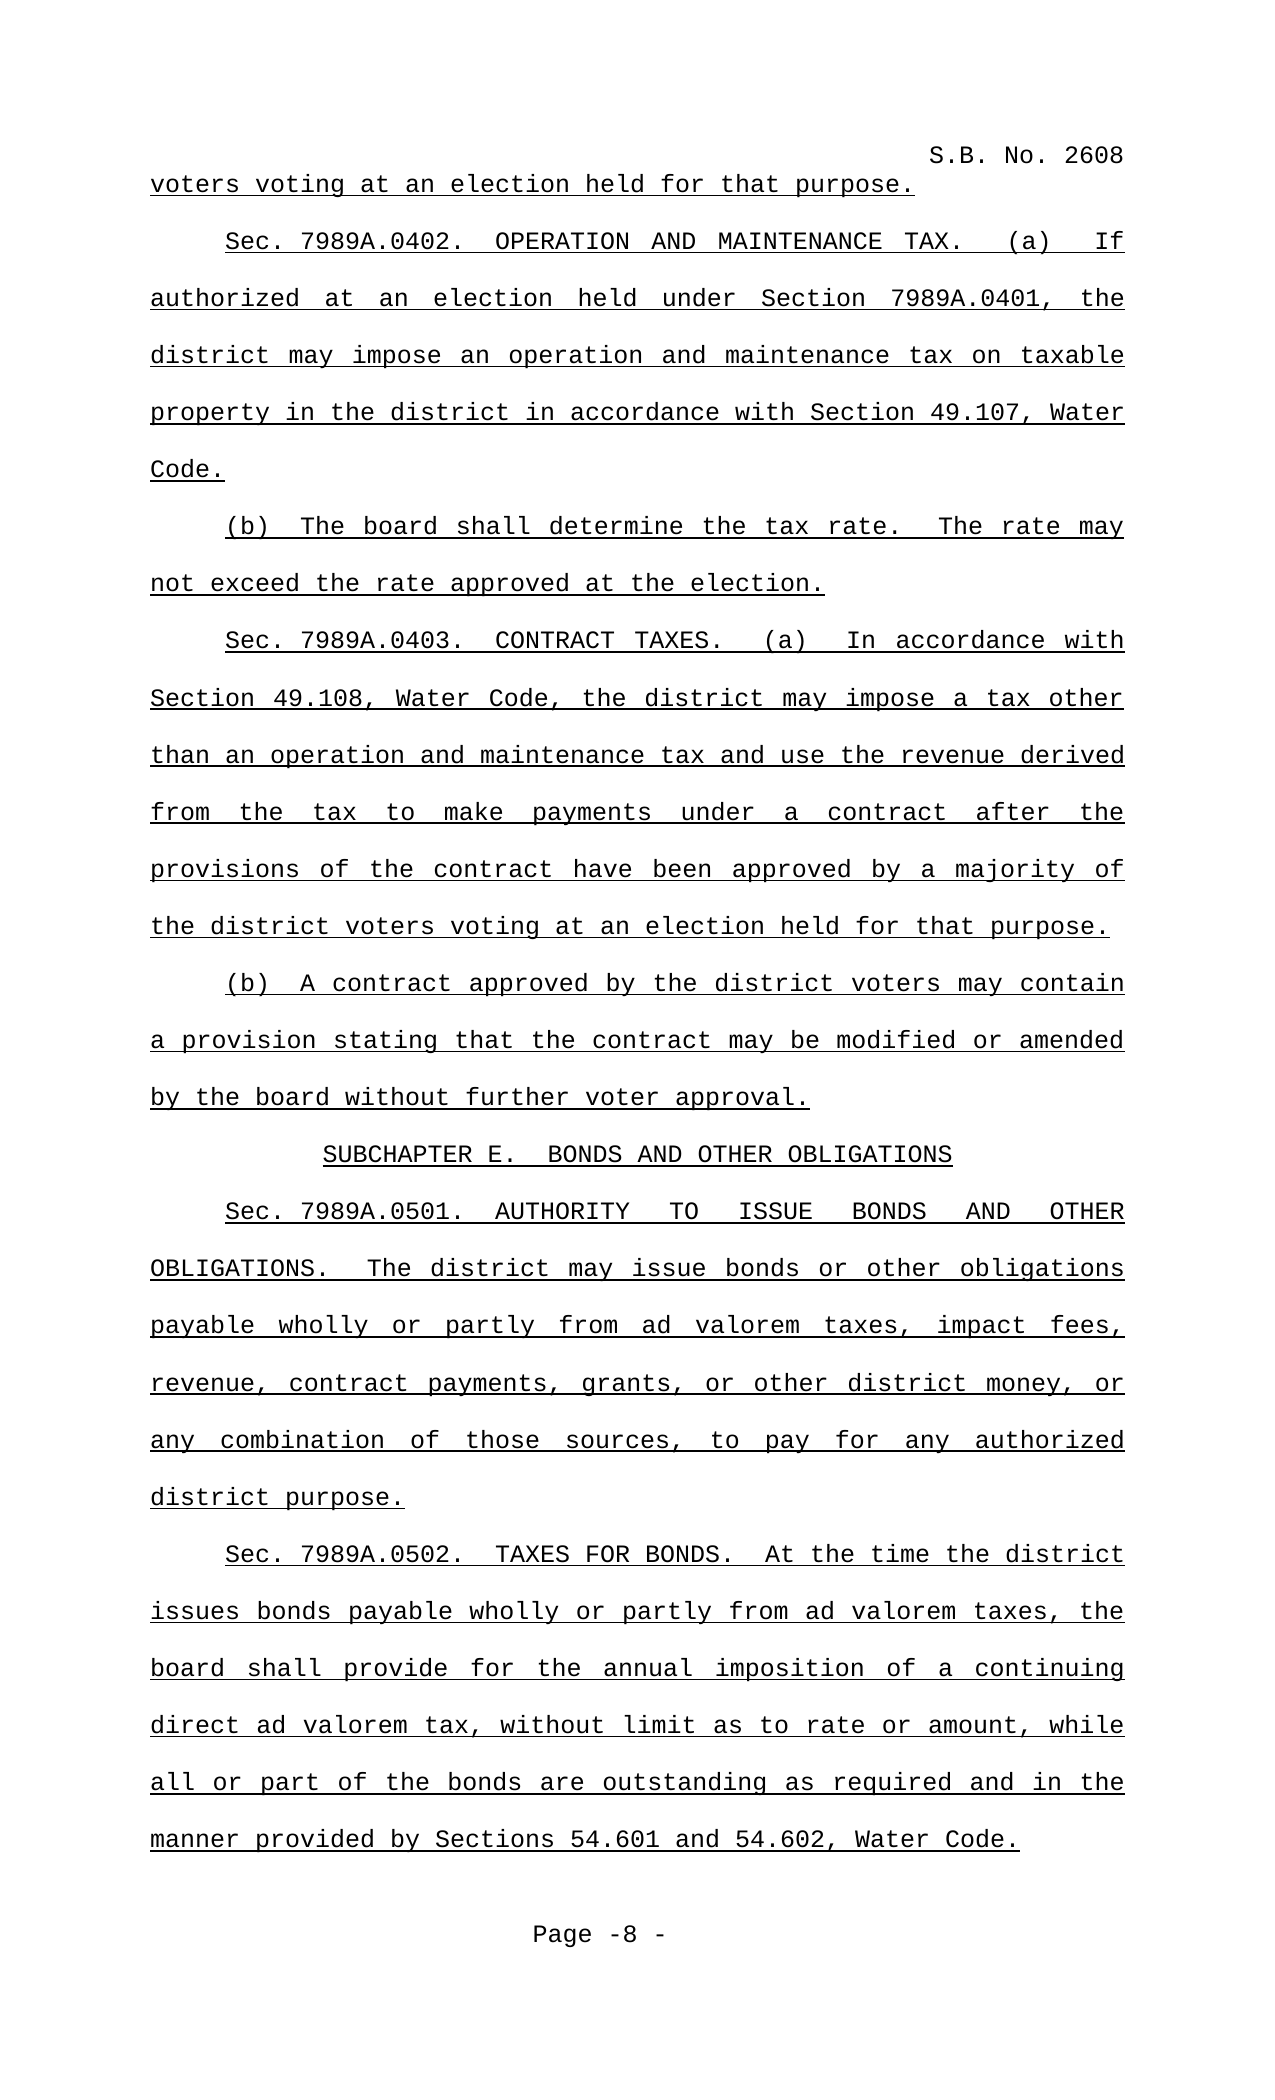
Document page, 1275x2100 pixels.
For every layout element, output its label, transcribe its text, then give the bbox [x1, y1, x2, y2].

text Sec. 7989A.0501. AUTHORITY TO ISSUE BONDS AND OTHER OBLIGATIONS. The district may issue bonds or other obligations payable wholly or partly from ad valorem taxes, impact fees, revenue, contract payments, grants, or other district money, or any combination of those sources, to pay for any authorized district purpose. [150, 1281, 1125, 1336]
text (b) A contract approved by the district voters may contain a provision stating that the contract may be modified or amended by the board without further voter approval. [150, 1052, 1125, 1113]
text Sec. 7989A.0403. CONTRACT TAXES. (a) In accordance with Section 49.108, Water Code, the district may impose a tax other than an operation and maintenance tax and use the revenue derived from the tax to make payments under a contract after the provisions of the contract have been approved by a majority of the district voters voting at an election held for that purpose. [150, 767, 1125, 822]
text Sec. 7989A.0403. CONTRACT TAXES. (a) In accordance with Section 49.108, Water Code, the district may impose a tax other than an operation and maintenance tax and use the revenue derived from the tax to make payments under a contract after the provisions of the contract have been approved by a majority of the district voters voting at an election held for that purpose. [150, 824, 1125, 880]
text Sec. 7989A.0502. TAXES FOR BONDS. At the time the district issues bonds payable wholly or partly from ad valorem taxes, the board shall provide for the annual imposition of a continuing direct ad valorem tax, without limit as to rate or amount, while all or part of the bonds are outstanding as required and in the manner provided by Sections 54.601 and 54.602, Water Code. [150, 1795, 1125, 1855]
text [150, 171, 1125, 200]
text Sec. 7989A.0502. TAXES FOR BONDS. At the time the district issues bonds payable wholly or partly from ad valorem taxes, the board shall provide for the annual imposition of a continuing direct ad valorem tax, without limit as to rate or amount, while all or part of the bonds are outstanding as required and in the manner provided by Sections 54.601 and 54.602, Water Code. [150, 1623, 1125, 1679]
text Sec. 7989A.0501. AUTHORITY TO ISSUE BONDS AND OTHER OBLIGATIONS. The district may issue bonds or other obligations payable wholly or partly from ad valorem taxes, impact fees, revenue, contract payments, grants, or other district money, or any combination of those sources, to pay for any authorized district purpose. [150, 1199, 1125, 1279]
text Sec. 7989A.0501. AUTHORITY TO ISSUE BONDS AND OTHER OBLIGATIONS. The district may issue bonds or other obligations payable wholly or partly from ad valorem taxes, impact fees, revenue, contract payments, grants, or other district money, or any combination of those sources, to pay for any authorized district purpose. [150, 1395, 1125, 1450]
text Sec. 7989A.0502. TAXES FOR BONDS. At the time the district issues bonds payable wholly or partly from ad valorem taxes, the board shall provide for the annual imposition of a continuing direct ad valorem tax, without limit as to rate or amount, while all or part of the bonds are outstanding as required and in the manner provided by Sections 54.601 and 54.602, Water Code. [150, 1680, 1125, 1736]
text Sec. 7989A.0403. CONTRACT TAXES. (a) In accordance with Section 49.108, Water Code, the district may impose a tax other than an operation and maintenance tax and use the revenue derived from the tax to make payments under a contract after the provisions of the contract have been approved by a majority of the district voters voting at an election held for that purpose. [150, 628, 1125, 765]
text (b) The board shall determine the tax rate. The rate may not exceed the rate approved at the election. [150, 514, 1125, 599]
text Sec. 7989A.0502. TAXES FOR BONDS. At the time the district issues bonds payable wholly or partly from ad valorem taxes, the board shall provide for the annual imposition of a continuing direct ad valorem tax, without limit as to rate or amount, while all or part of the bonds are outstanding as required and in the manner provided by Sections 54.601 and 54.602, Water Code. [150, 1737, 1125, 1793]
text Sec. 7989A.0402. OPERATION AND MAINTENANCE TAX. (a) If authorized at an election held under Section 7989A.0401, the district may impose an operation and maintenance tax on taxable property in the district in accordance with Section 49.107, Water Code. [150, 425, 1125, 485]
text Sec. 7989A.0502. TAXES FOR BONDS. At the time the district issues bonds payable wholly or partly from ad valorem taxes, the board shall provide for the annual imposition of a continuing direct ad valorem tax, without limit as to rate or amount, while all or part of the bonds are outstanding as required and in the manner provided by Sections 54.601 and 54.602, Water Code. [150, 1541, 1125, 1622]
text Sec. 7989A.0402. OPERATION AND MAINTENANCE TAX. (a) If authorized at an election held under Section 7989A.0401, the district may impose an operation and maintenance tax on taxable property in the district in accordance with Section 49.107, Water Code. [150, 367, 1125, 423]
text Sec. 7989A.0402. OPERATION AND MAINTENANCE TAX. (a) If authorized at an election held under Section 7989A.0401, the district may impose an operation and maintenance tax on taxable property in the district in accordance with Section 49.107, Water Code. [150, 228, 1125, 309]
text Sec. 7989A.0403. CONTRACT TAXES. (a) In accordance with Section 49.108, Water Code, the district may impose a tax other than an operation and maintenance tax and use the revenue derived from the tax to make payments under a contract after the provisions of the contract have been approved by a majority of the district voters voting at an election held for that purpose. [150, 881, 1125, 942]
text Sec. 7989A.0402. OPERATION AND MAINTENANCE TAX. (a) If authorized at an election held under Section 7989A.0401, the district may impose an operation and maintenance tax on taxable property in the district in accordance with Section 49.107, Water Code. [150, 310, 1125, 366]
text SUBCHAPTER E. BONDS AND OTHER OBLIGATIONS [150, 1142, 1125, 1170]
text Sec. 7989A.0501. AUTHORITY TO ISSUE BONDS AND OTHER OBLIGATIONS. The district may issue bonds or other obligations payable wholly or partly from ad valorem taxes, impact fees, revenue, contract payments, grants, or other district money, or any combination of those sources, to pay for any authorized district purpose. [150, 1452, 1125, 1513]
text Sec. 7989A.0501. AUTHORITY TO ISSUE BONDS AND OTHER OBLIGATIONS. The district may issue bonds or other obligations payable wholly or partly from ad valorem taxes, impact fees, revenue, contract payments, grants, or other district money, or any combination of those sources, to pay for any authorized district purpose. [150, 1338, 1125, 1393]
text (b) A contract approved by the district voters may contain a provision stating that the contract may be modified or amended by the board without further voter approval. [150, 970, 1125, 1051]
